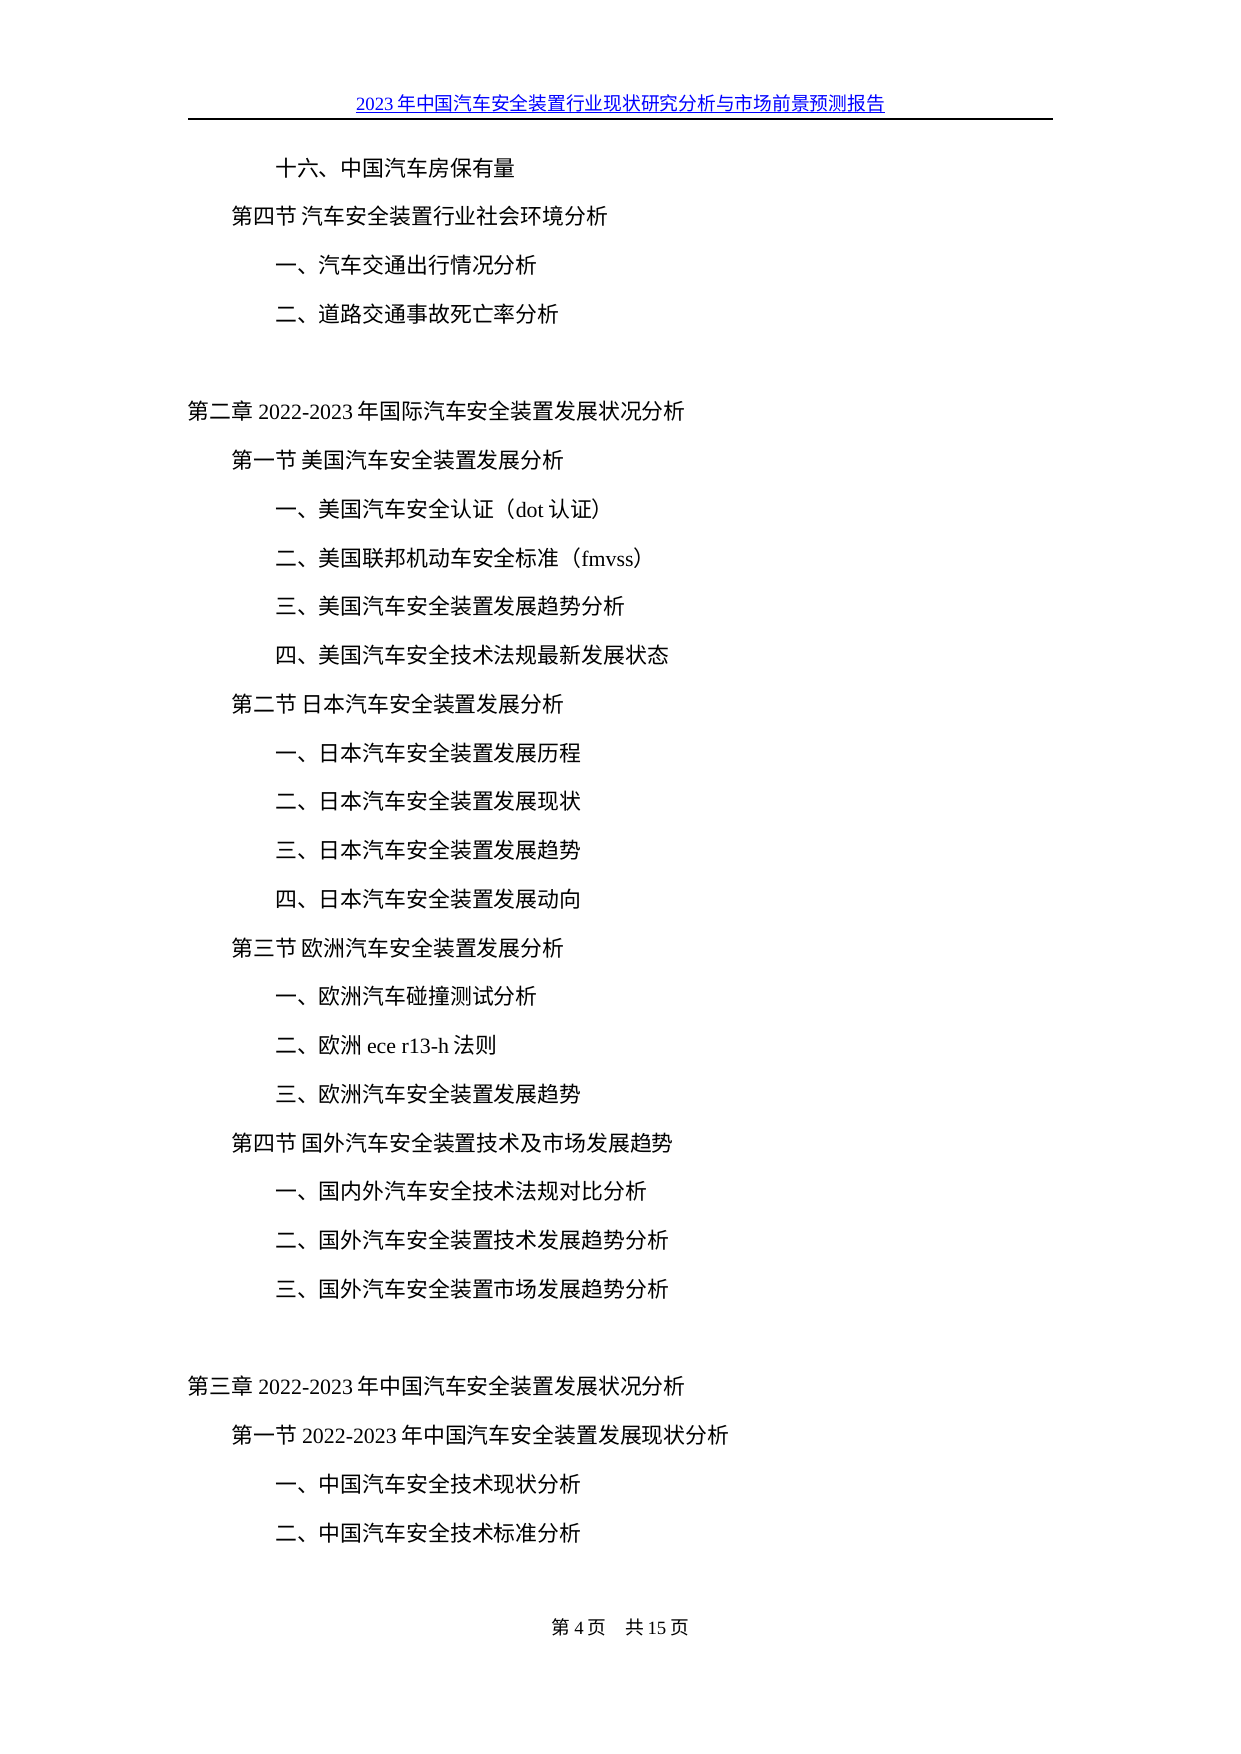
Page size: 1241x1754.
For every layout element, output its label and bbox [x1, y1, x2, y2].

text [187, 150, 1053, 1548]
